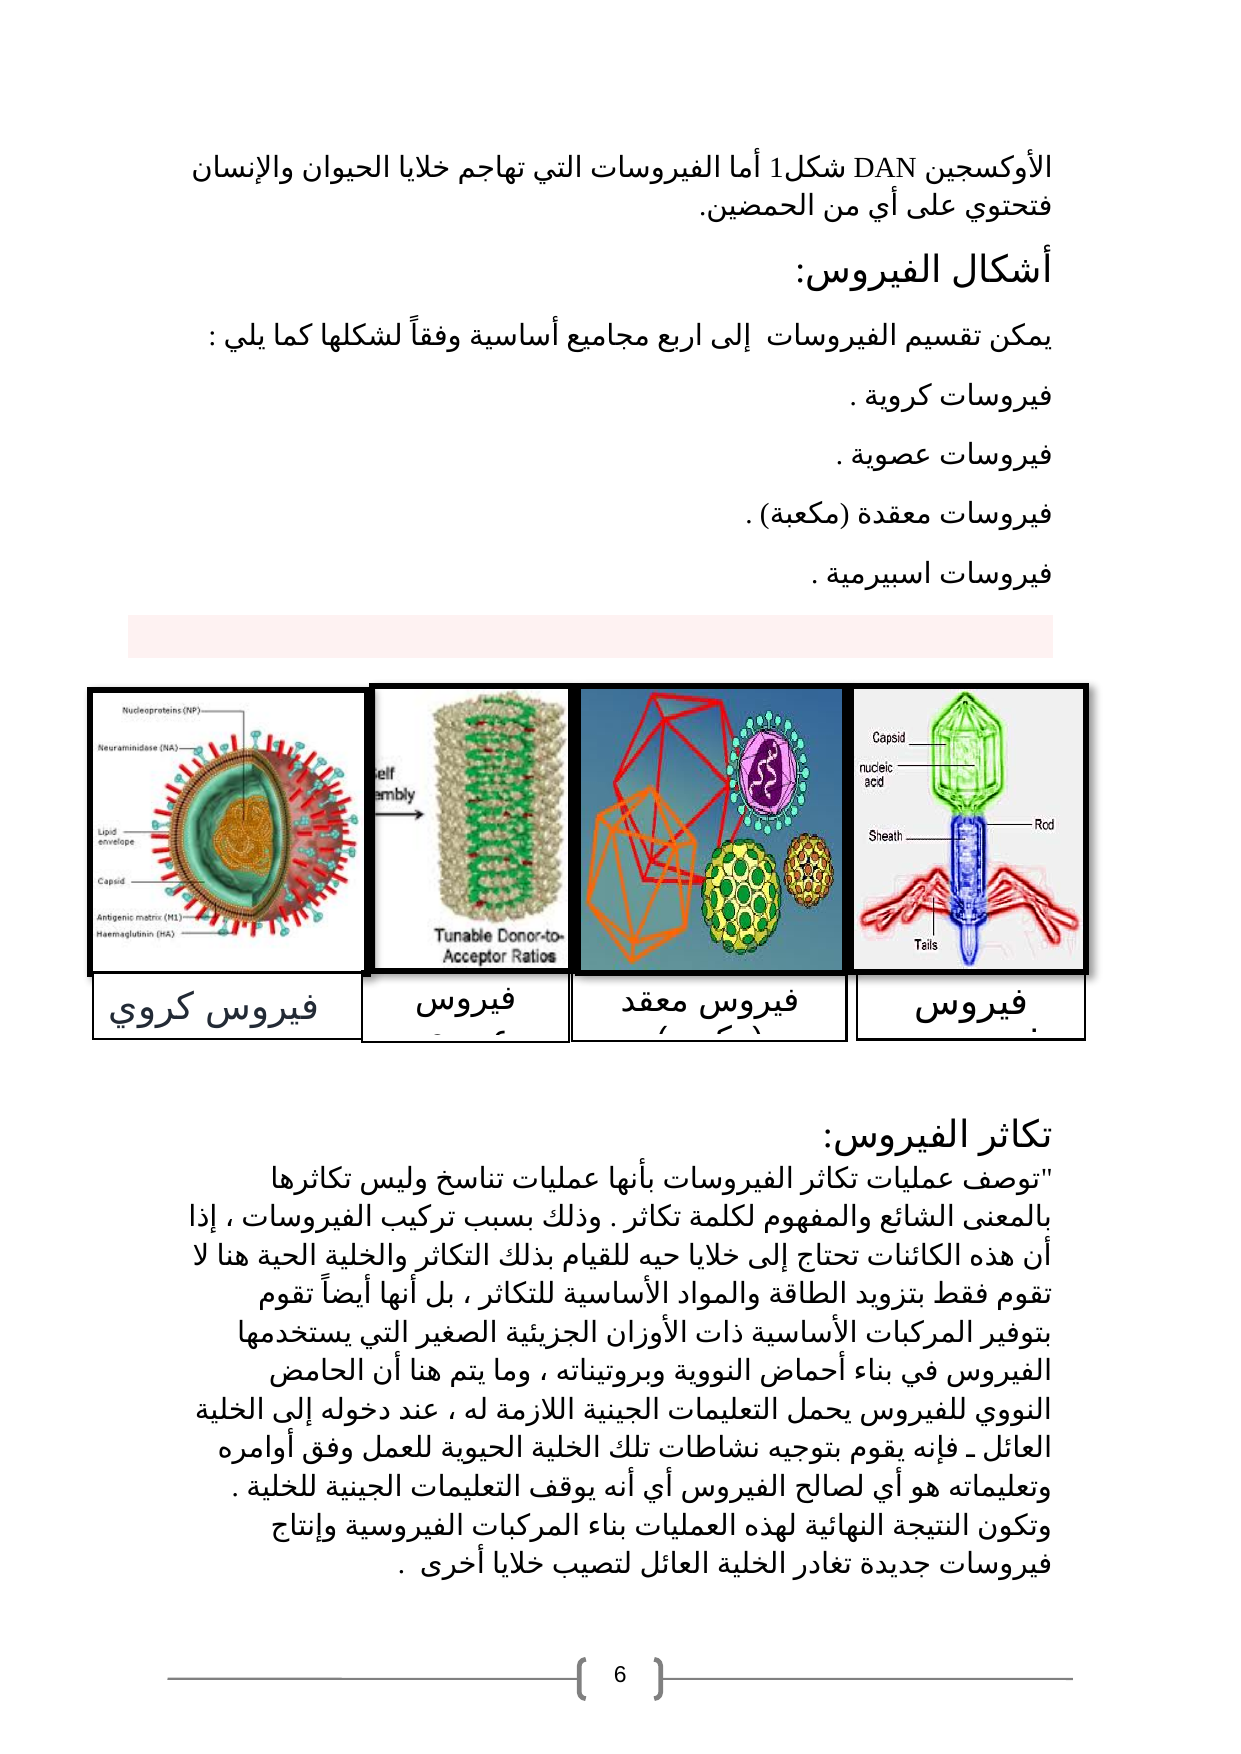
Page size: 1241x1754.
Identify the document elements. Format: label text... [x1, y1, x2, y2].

picture [93, 693, 364, 971]
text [187, 150, 1053, 222]
text فيروسات كروية . [187, 378, 1053, 411]
text فيروسات عصوية . [187, 437, 1053, 471]
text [187, 1113, 1053, 1580]
text فيروسات معقدة (مكعبة) . [187, 496, 1053, 530]
text أشكال الفيروس: [187, 248, 1053, 291]
text فيروسات اسبيرمية . [187, 556, 1053, 589]
picture [375, 689, 568, 968]
text يمكن تقسيم الفيروسات إلى اربع مجاميع أساسية وفقاً لشكلها كما يلي : [187, 318, 1053, 352]
picture [581, 689, 842, 970]
picture [854, 689, 1083, 969]
